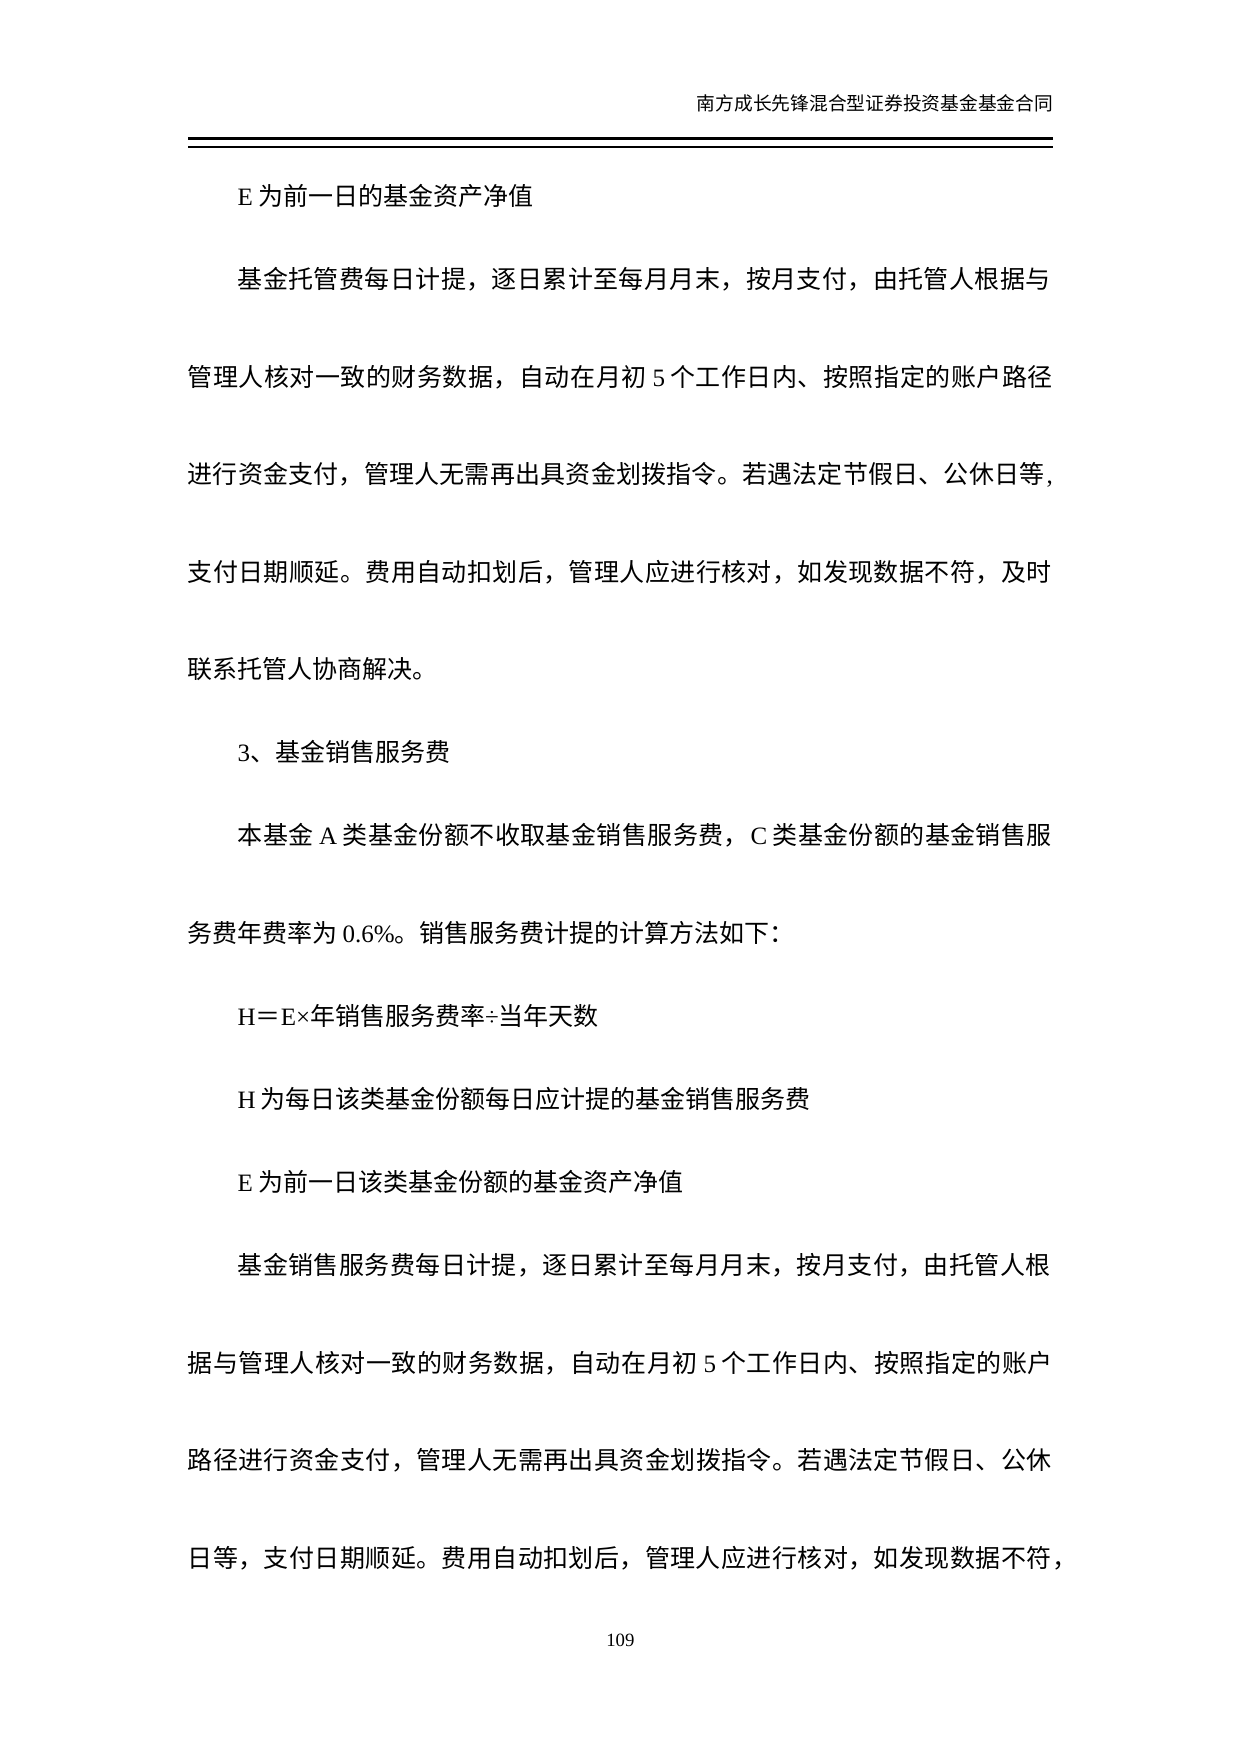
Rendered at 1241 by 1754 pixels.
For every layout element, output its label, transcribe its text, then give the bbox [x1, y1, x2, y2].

text 本基金A类基金份额不收取基金销售服务费，C类基金份额的基金销售服务费年费率为0.6%。销售服务费计提的计算方法如下： [187, 801, 1053, 964]
text E为前一日的基金资产净值 [187, 162, 1053, 227]
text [187, 1231, 1053, 1589]
text 基金托管费每日计提，逐日累计至每月月末，按月支付，由托管人根据与管理人核对一致的财务数据，自动在月初5个工作日内、按照指定的账户路径进行资金支付，管理人无需再出具资金划拨指令。若遇法定节假日、公休日等,支付日期顺延。费用自动扣划后，管理人应进行核对，如发现数据不符，及时联系托管人协商解决。 [187, 245, 1053, 700]
text H＝E×年销售服务费率÷当年天数 [187, 982, 1053, 1047]
text E为前一日该类基金份额的基金资产净值 [187, 1148, 1053, 1213]
text 3、基金销售服务费 [187, 718, 1053, 783]
text H为每日该类基金份额每日应计提的基金销售服务费 [187, 1065, 1053, 1130]
